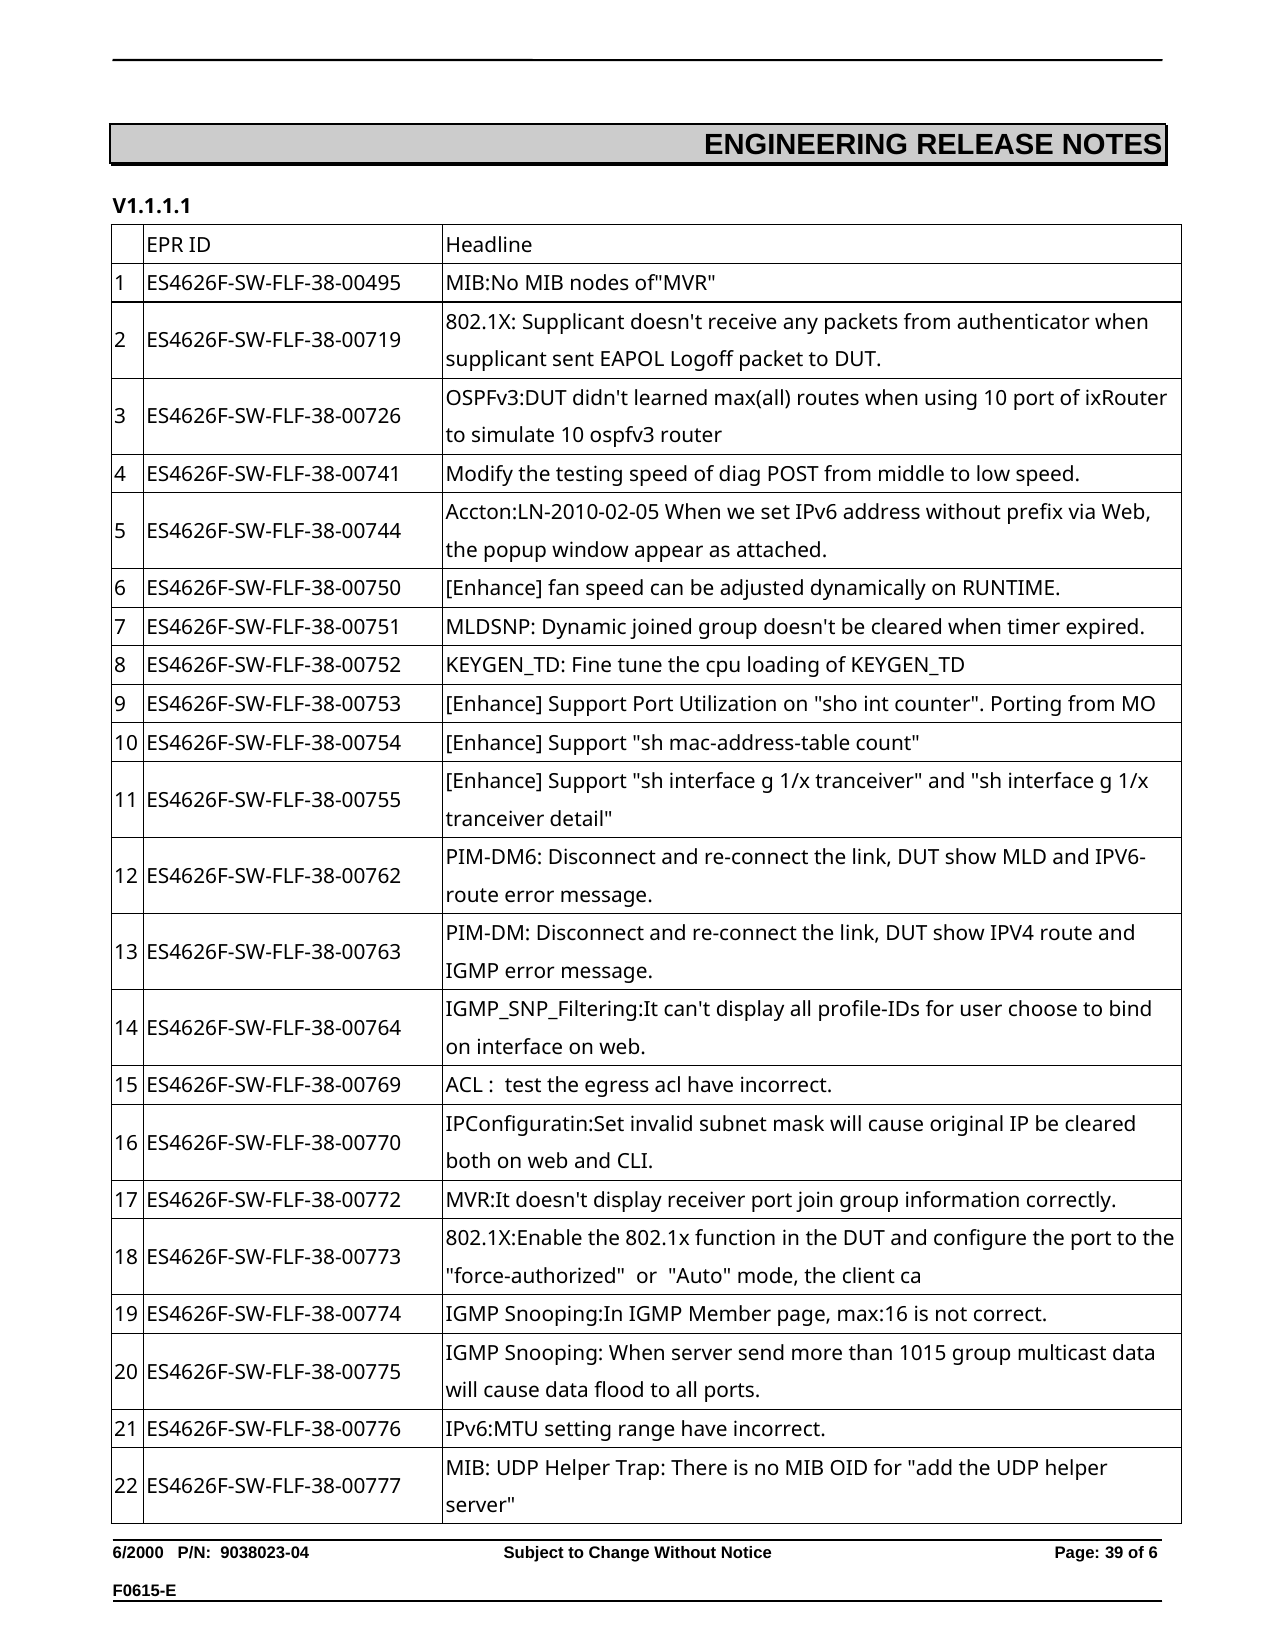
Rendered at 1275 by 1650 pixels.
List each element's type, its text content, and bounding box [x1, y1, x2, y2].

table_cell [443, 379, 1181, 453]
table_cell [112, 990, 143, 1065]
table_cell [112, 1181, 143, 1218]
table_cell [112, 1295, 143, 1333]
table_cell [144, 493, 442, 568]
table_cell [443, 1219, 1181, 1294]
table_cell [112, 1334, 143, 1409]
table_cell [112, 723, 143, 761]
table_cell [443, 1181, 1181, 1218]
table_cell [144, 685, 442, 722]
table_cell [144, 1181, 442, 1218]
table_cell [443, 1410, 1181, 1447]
text V1.1.1.1 [112, 187, 1162, 224]
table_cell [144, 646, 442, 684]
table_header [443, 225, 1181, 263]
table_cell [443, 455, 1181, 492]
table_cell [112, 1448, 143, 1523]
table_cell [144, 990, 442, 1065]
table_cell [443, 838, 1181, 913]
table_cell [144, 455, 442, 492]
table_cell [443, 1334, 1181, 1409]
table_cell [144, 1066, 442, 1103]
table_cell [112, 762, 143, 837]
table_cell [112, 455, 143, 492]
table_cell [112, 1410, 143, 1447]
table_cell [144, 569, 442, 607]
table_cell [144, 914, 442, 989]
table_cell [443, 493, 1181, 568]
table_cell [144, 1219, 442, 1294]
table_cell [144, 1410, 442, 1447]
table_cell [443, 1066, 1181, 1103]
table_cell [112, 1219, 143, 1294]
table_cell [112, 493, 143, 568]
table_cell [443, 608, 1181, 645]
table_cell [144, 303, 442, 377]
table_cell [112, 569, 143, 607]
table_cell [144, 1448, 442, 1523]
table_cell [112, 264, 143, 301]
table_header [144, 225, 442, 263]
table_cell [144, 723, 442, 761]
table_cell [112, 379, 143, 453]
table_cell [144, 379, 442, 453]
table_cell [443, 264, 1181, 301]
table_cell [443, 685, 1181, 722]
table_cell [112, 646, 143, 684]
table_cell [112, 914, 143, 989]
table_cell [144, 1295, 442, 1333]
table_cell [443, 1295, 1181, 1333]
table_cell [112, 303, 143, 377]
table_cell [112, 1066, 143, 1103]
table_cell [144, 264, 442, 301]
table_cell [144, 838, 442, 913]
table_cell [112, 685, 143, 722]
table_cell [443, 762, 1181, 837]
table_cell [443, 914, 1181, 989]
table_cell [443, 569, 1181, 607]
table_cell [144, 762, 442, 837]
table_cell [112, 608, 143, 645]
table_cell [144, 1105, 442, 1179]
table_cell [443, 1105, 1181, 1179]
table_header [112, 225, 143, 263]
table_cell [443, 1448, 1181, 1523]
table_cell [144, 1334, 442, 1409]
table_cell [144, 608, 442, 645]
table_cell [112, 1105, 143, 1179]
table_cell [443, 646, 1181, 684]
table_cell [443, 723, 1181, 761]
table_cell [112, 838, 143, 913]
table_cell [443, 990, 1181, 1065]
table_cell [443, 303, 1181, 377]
